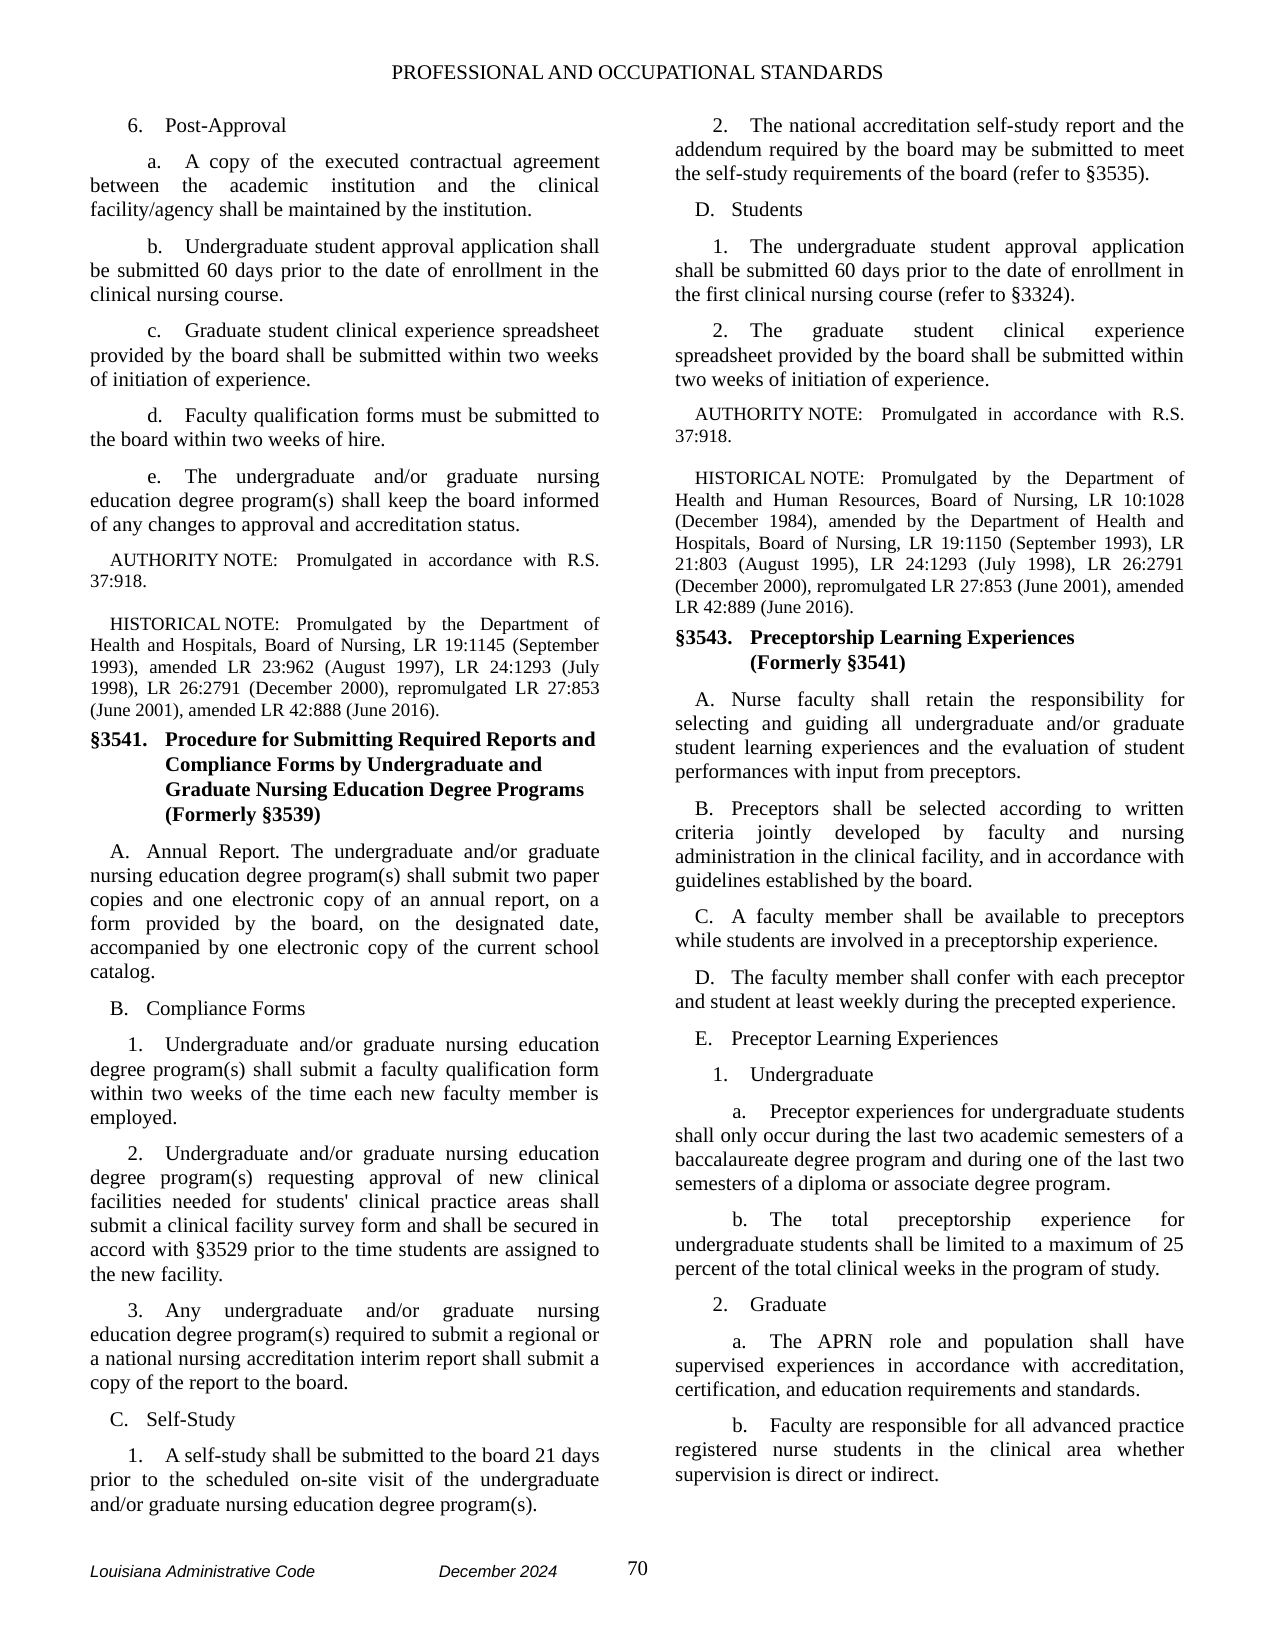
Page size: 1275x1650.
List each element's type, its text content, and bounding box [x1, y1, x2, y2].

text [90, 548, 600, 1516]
text d. Faculty qualification forms must be submitted to the board within two weeks of hire. [90, 403, 600, 451]
text b. Undergraduate student approval application shall be submitted 60 days prior to the date of enrollment in the clinical nursing course. [90, 234, 600, 306]
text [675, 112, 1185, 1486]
text e. The undergraduate and/or graduate nursing education degree program(s) shall keep the board informed of any changes to approval and accreditation status. [90, 464, 600, 536]
text 6. Post-Approval [90, 112, 600, 137]
text a. A copy of the executed contractual agreement between the academic institution and the clinical facility/agency shall be maintained by the institution. [90, 149, 600, 221]
text c. Graduate student clinical experience spreadsheet provided by the board shall be submitted within two weeks of initiation of experience. [90, 318, 600, 391]
